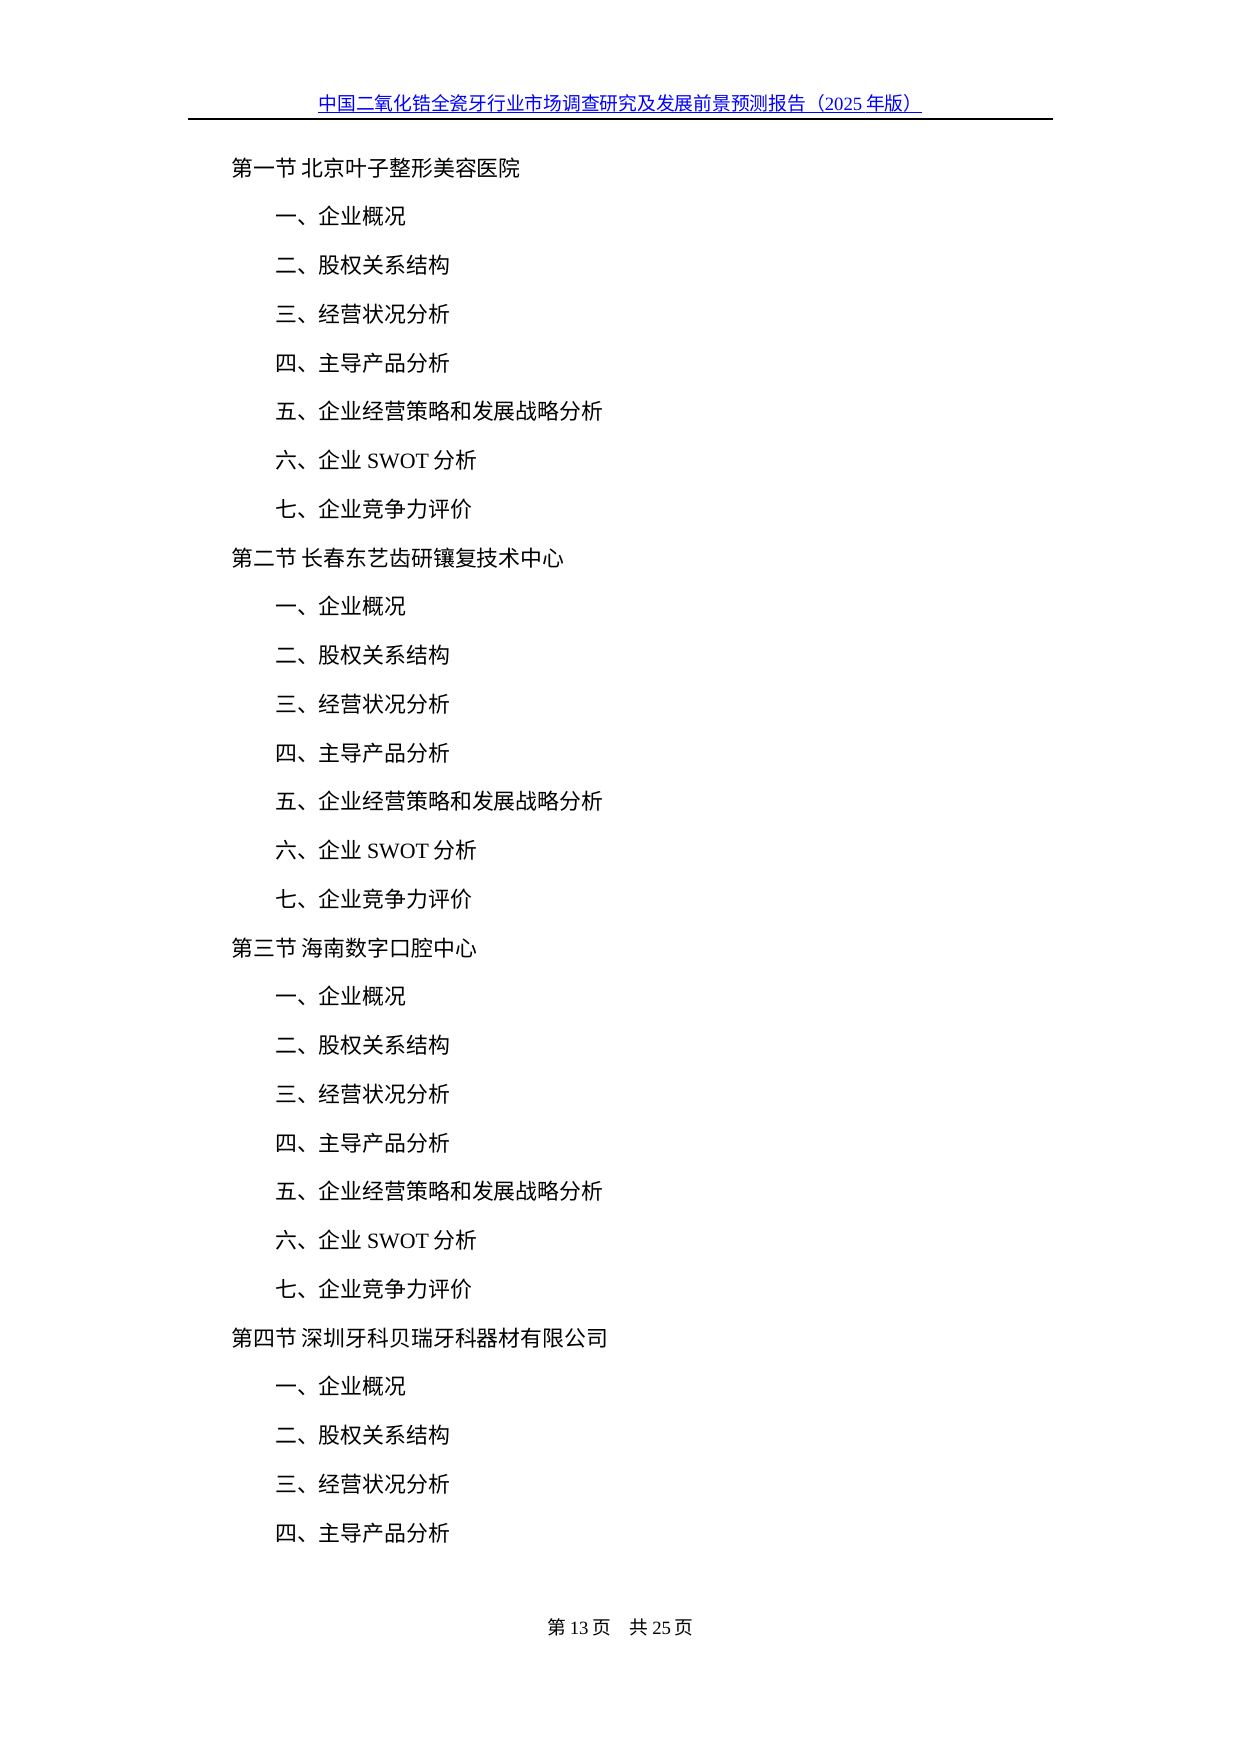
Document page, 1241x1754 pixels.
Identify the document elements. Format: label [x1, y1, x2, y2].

text [187, 150, 1053, 1548]
